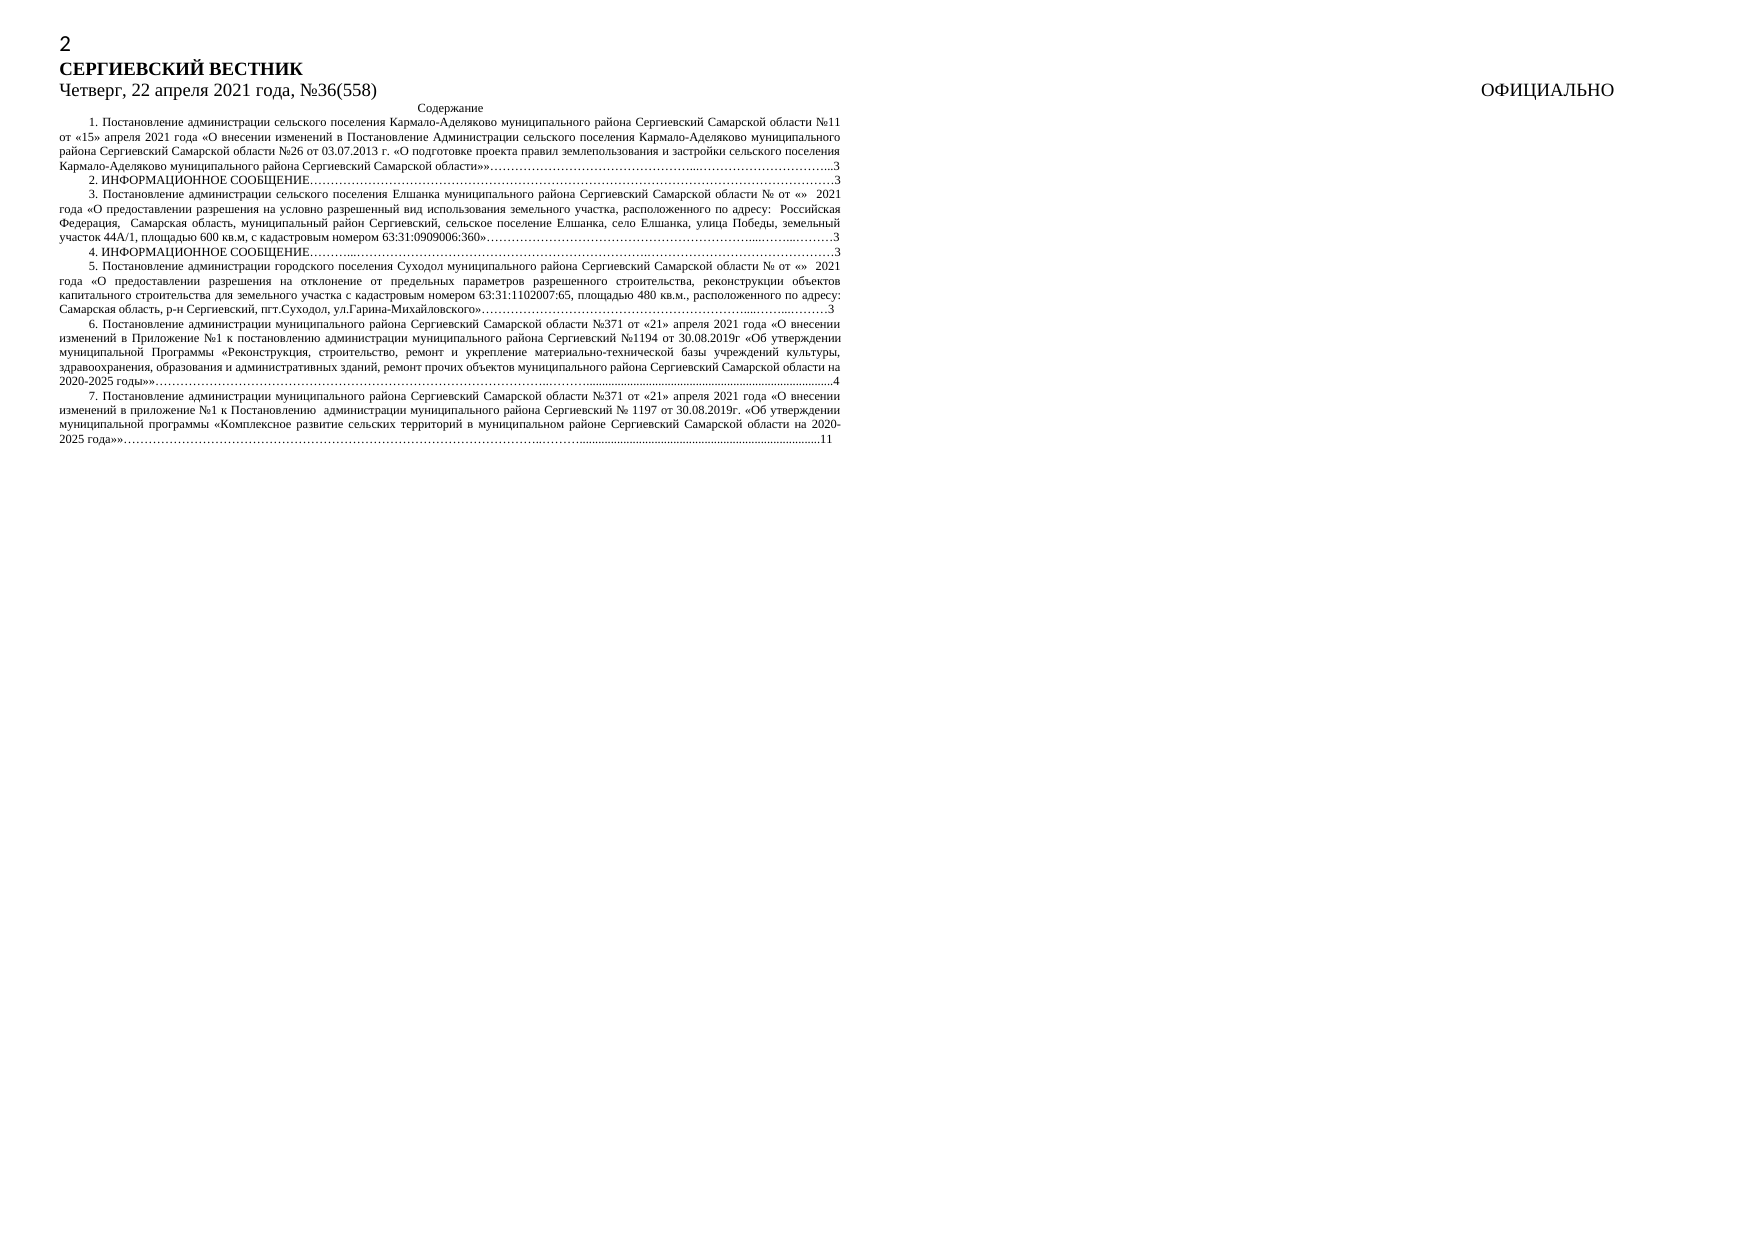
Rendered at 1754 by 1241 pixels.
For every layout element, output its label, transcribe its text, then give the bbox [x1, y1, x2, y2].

text 1. Постановление администрации сельского поселения Кармало-Аделяково муниципального района Сергиевский Самарской области №11 от «15» апреля 2021 года «О внесении изменений в Постановление Администрации сельского поселения Кармало-Аделяково муниципального района Сергиевский Самарской области №26 от 03.07.2013 г. «О подготовке проекта правил землепользования и застройки сельского поселения Кармало-Аделяково муниципального района Сергиевский Самарской области»»…………………………………………...…………………………...3 [59, 115, 842, 173]
text 5. Постановление администрации городского поселения Суходол муниципального района Сергиевский Самарской области № от «» 2021 года «О предоставлении разрешения на отклонение от предельных параметров разрешенного строительства, реконструкции объектов капитального строительства для земельного участка с кадастровым номером 63:31:1102007:65, площадью 480 кв.м., расположенного по адресу: Самарская область, р-н Сергиевский, пгт.Суходол, ул.Гарина-Михайловского»………………………………………………………....……...………3 [59, 259, 842, 316]
text 2. ИНФОРМАЦИОННОЕ СООБЩЕНИЕ………………………………………………………………………………………………………………3 [59, 173, 842, 187]
text 3. Постановление администрации сельского поселения Елшанка муниципального района Сергиевский Самарской области № от «» 2021 года «О предоставлении разрешения на условно разрешенный вид использования земельного участка, расположенного по адресу: Российская Федерация, Самарская область, муниципальный район Сергиевский, сельское поселение Елшанка, село Елшанка, улица Победы, земельный участок 44А/1, площадью 600 кв.м, с кадастровым номером 63:31:0909006:360»………………………………………………………....……...………3 [59, 187, 842, 244]
text Содержание [59, 101, 842, 115]
text 6. Постановление администрации муниципального района Сергиевский Самарской области №371 от «21» апреля 2021 года «О внесении изменений в Приложение №1 к постановлению администрации муниципального района Сергиевский №1194 от 30.08.2019г «Об утверждении муниципальной Программы «Реконструкция, строительство, ремонт и укрепление материально-технической базы учреждений культуры, здравоохранения, образования и административных зданий, ремонт прочих объектов муниципального района Сергиевский Самарской области на 2020-2025 годы»»…………………………………………………………………………………..………...............................................................................4 [59, 316, 842, 388]
text 4. ИНФОРМАЦИОННОЕ СООБЩЕНИЕ………...…………………………………………………………….………………………………………3 [59, 244, 842, 259]
text 7. Постановление администрации муниципального района Сергиевский Самарской области №371 от «21» апреля 2021 года «О внесении изменений в приложение №1 к Постановлению администрации муниципального района Сергиевский № 1197 от 30.08.2019г. «Об утверждении муниципальной программы «Комплексное развитие сельских территорий в муниципальном районе Сергиевский Самарской области на 2020-2025 года»»………………………………………………………………………………………..……….............................................................................11 [59, 388, 842, 446]
